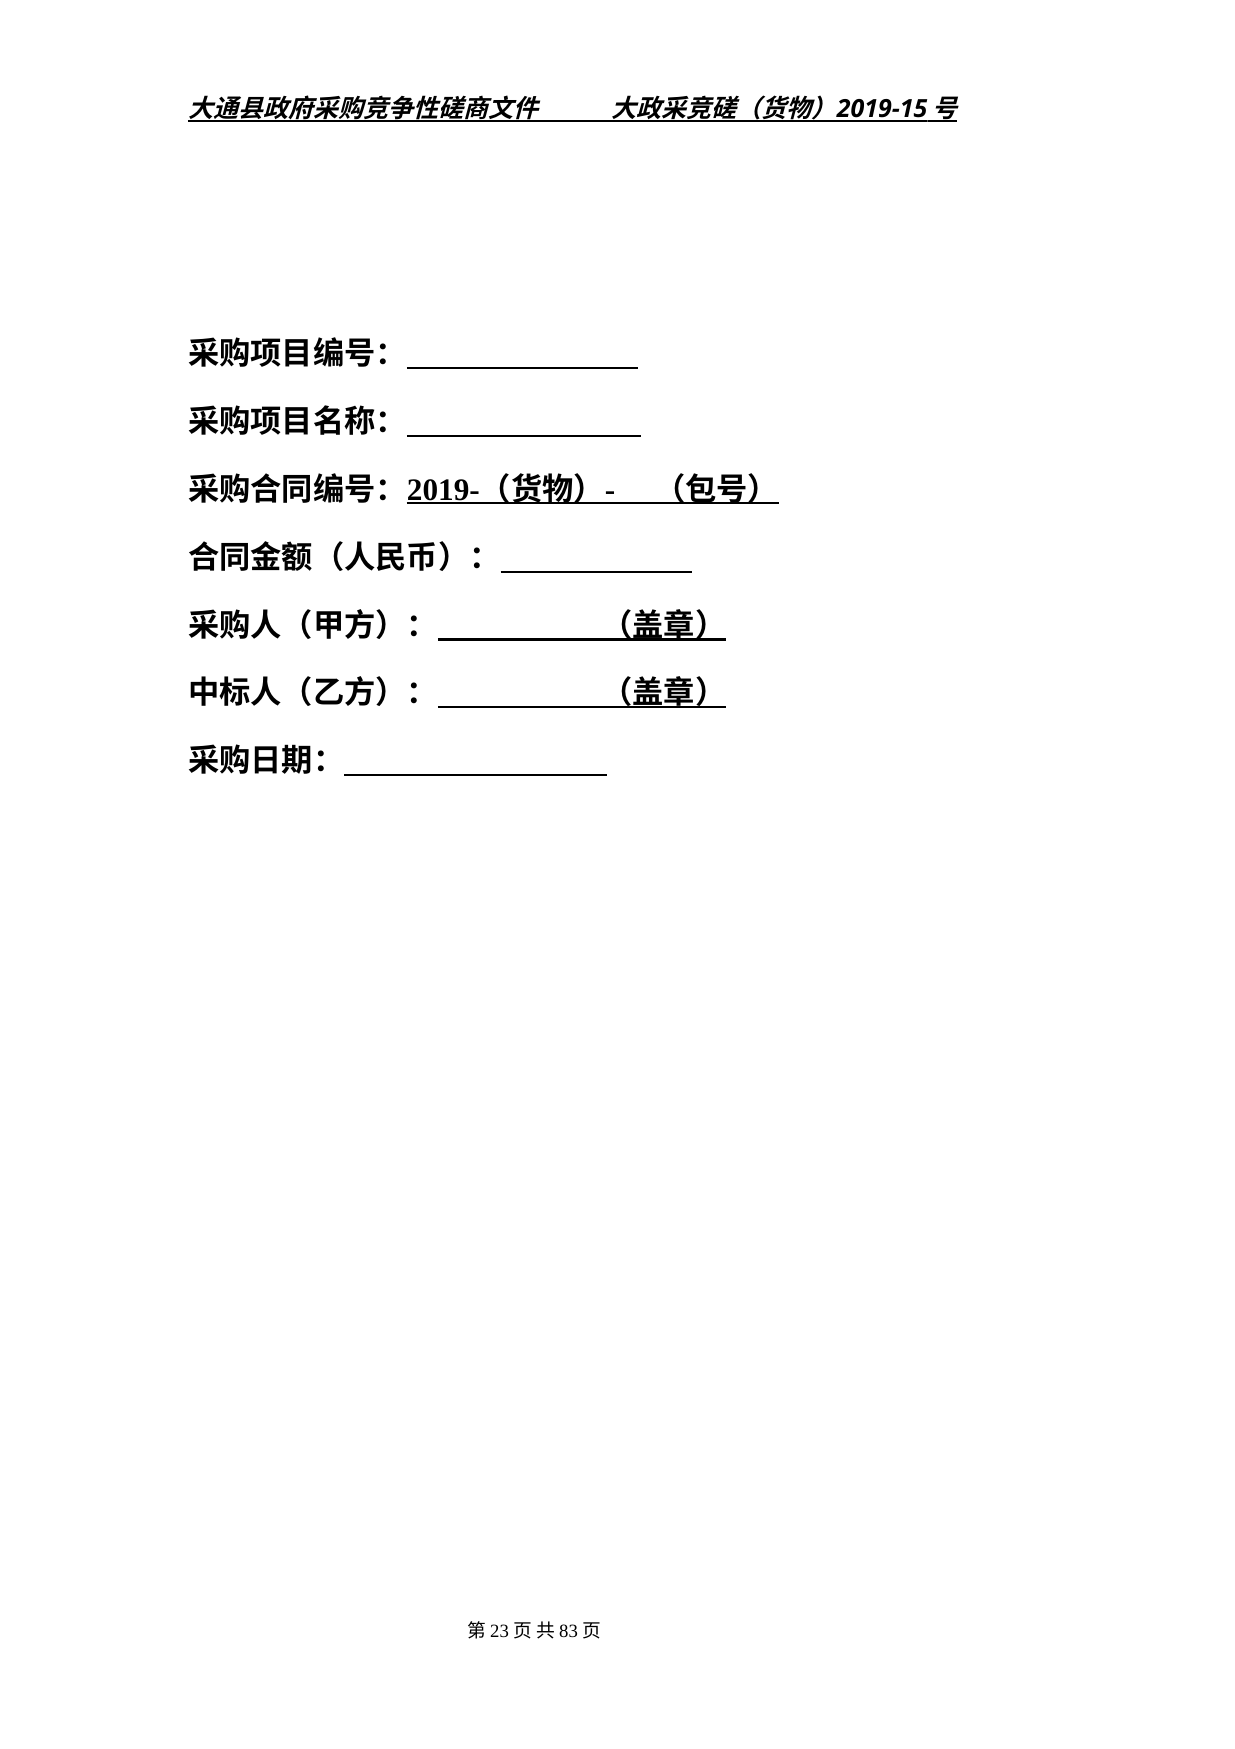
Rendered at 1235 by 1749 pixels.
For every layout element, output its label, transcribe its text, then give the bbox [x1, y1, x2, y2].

text 中标人（乙方）： （盖章） [188, 667, 1046, 713]
text 采购项目名称： [188, 396, 1046, 441]
text 采购日期： [188, 735, 1046, 781]
text 采购合同编号：2019-（货物）- （包号） [188, 464, 1046, 509]
text 合同金额（人民币）： [188, 532, 1046, 577]
text 采购项目编号： [188, 328, 1046, 374]
text 采购人（甲方）： （盖章） [188, 600, 1046, 645]
